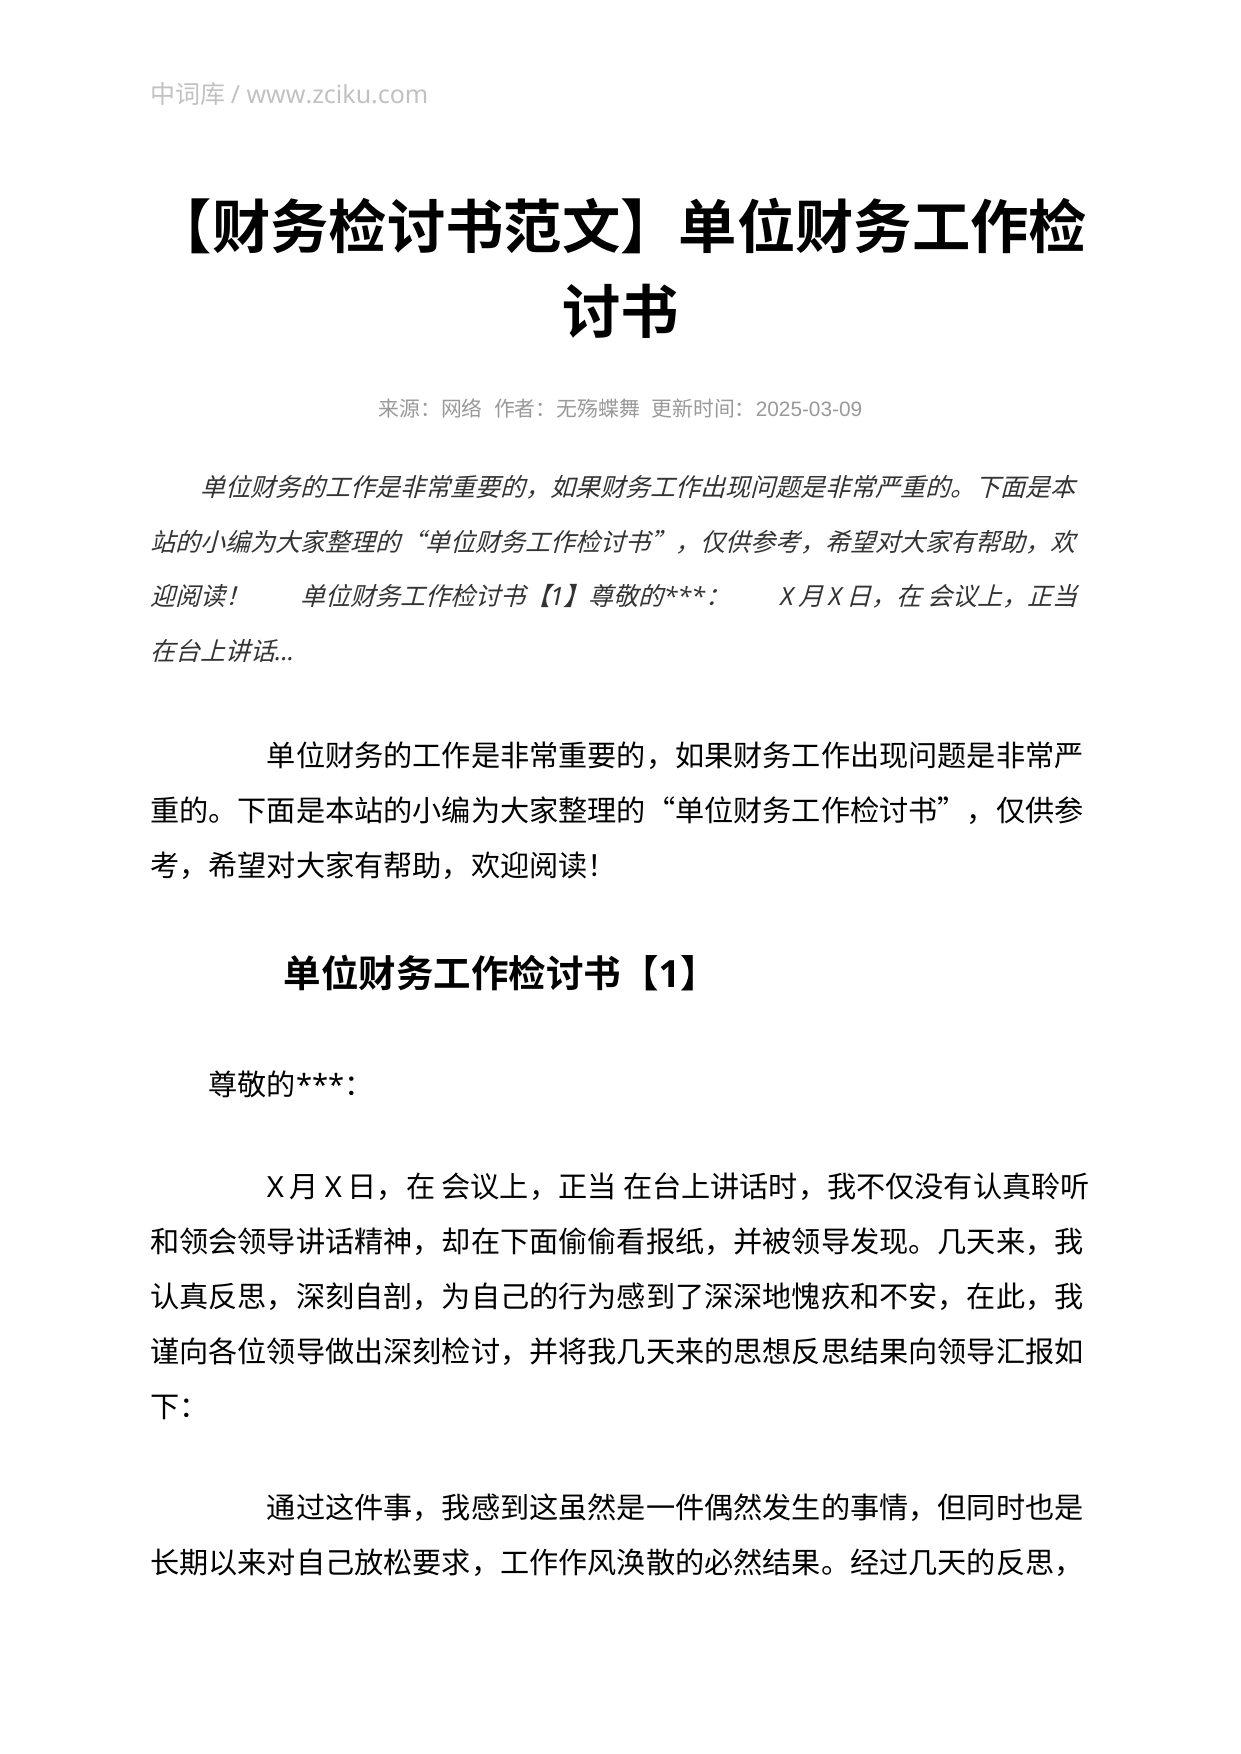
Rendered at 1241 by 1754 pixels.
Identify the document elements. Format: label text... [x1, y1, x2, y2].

text 单位财务的工作是非常重要的，如果财务工作出现问题是非常严重的。下面是本站的小编为大家整理的“单位财务工作检讨书”，仅供参考，希望对大家有帮助，欢迎阅读！ 单位财务工作检讨书【1】尊敬的***： X月X日，在 会议上，正当 在台上讲话... [150, 468, 1090, 667]
text 尊敬的***： [150, 1061, 1090, 1104]
text 单位财务的工作是非常重要的，如果财务工作出现问题是非常严重的。下面是本站的小编为大家整理的“单位财务工作检讨书”，仅供参考，希望对大家有帮助，欢迎阅读！ [150, 732, 1090, 884]
text 来源：网络 作者：无殇蝶舞 更新时间：2025-03-09 [150, 397, 1090, 421]
text X月X日，在 会议上，正当 在台上讲话时，我不仅没有认真聆听和领会领导讲话精神，却在下面偷偷看报纸，并被领导发现。几天来，我认真反思，深刻自剖，为自己的行为感到了深深地愧疚和不安，在此，我谨向各位领导做出深刻检讨，并将我几天来的思想反思结果向领导汇报如下： [150, 1163, 1090, 1425]
subtitle 【财务检讨书范文】单位财务工作检讨书 [150, 181, 1090, 350]
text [150, 1485, 1090, 1582]
text 单位财务工作检讨书【1】 [150, 944, 1090, 998]
